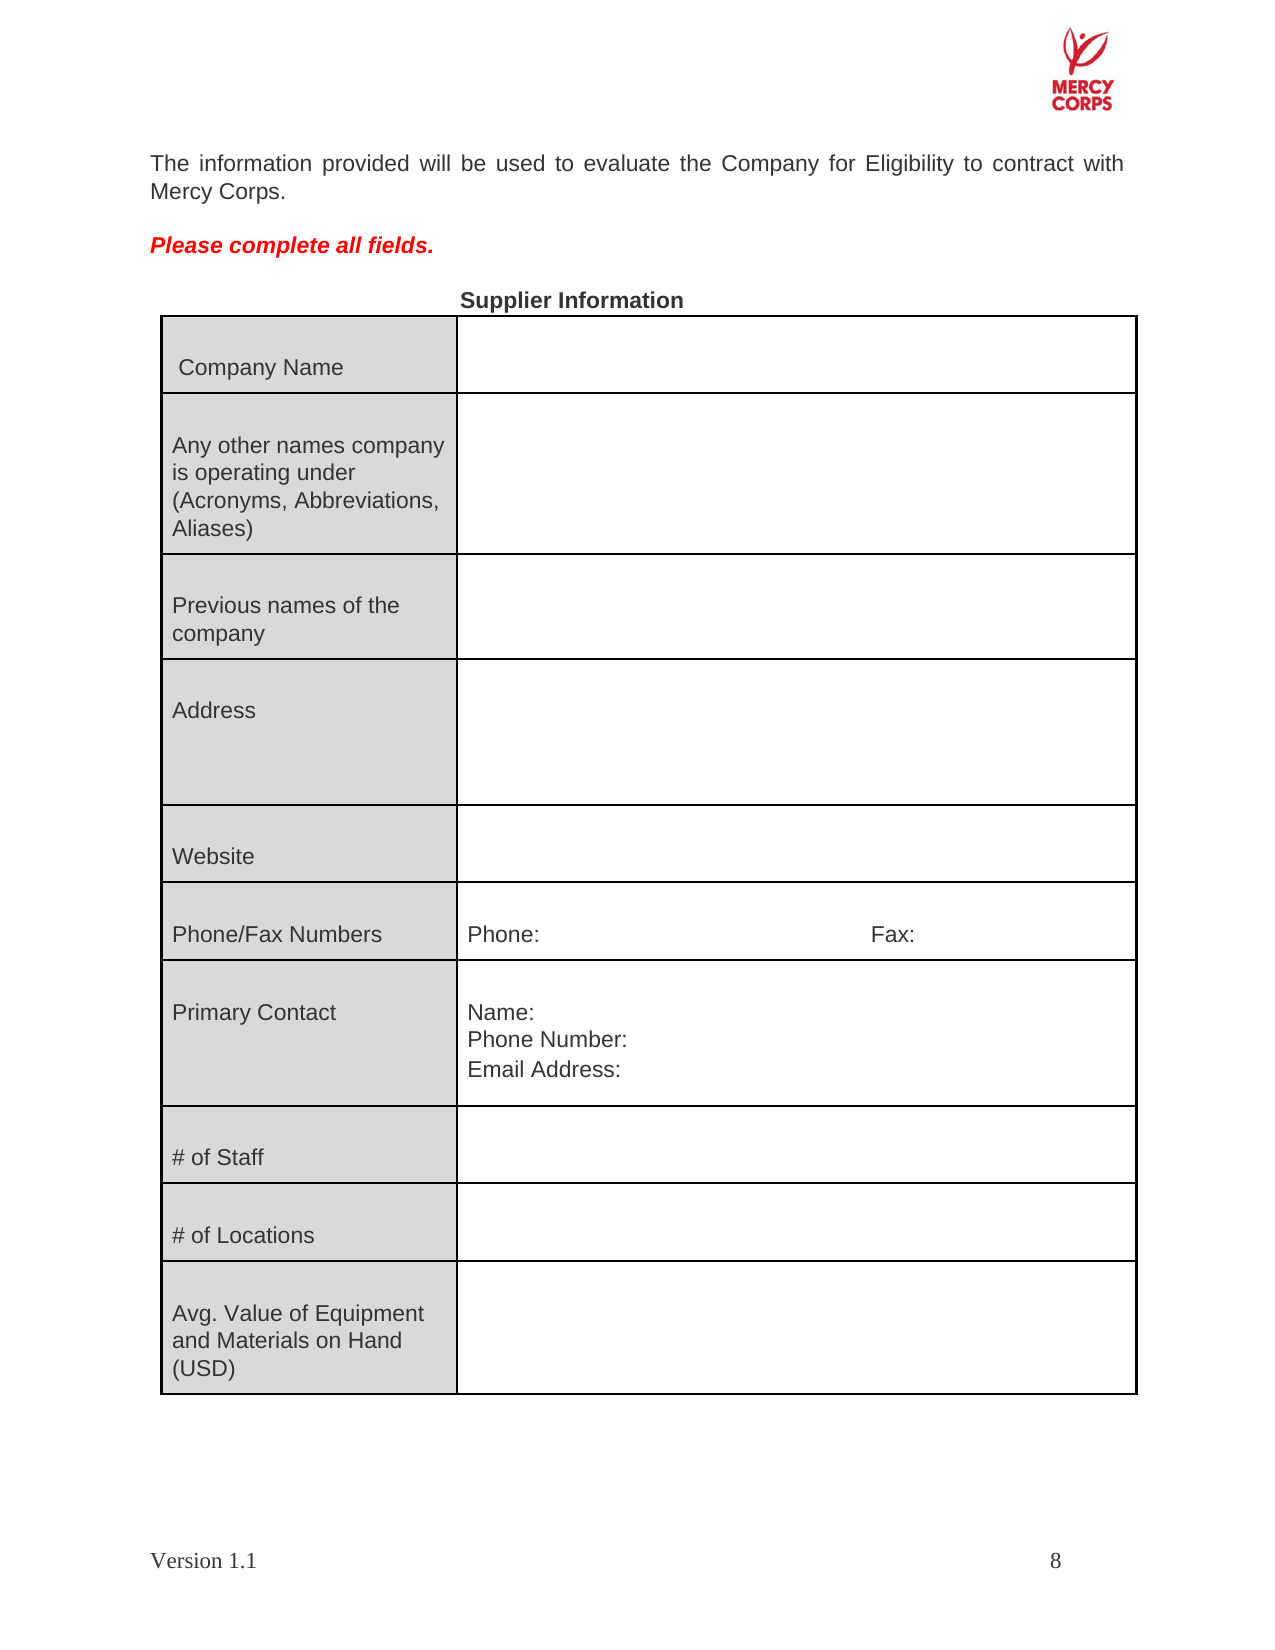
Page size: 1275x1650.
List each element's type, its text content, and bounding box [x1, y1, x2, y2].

table_header Company Name [163, 317, 456, 392]
table_cell [458, 1107, 1135, 1182]
text Please complete all fields. [150, 232, 1125, 259]
table_cell Address [163, 660, 456, 804]
table_cell Name: Phone Number: Email Address: [458, 961, 1135, 1105]
table_cell Avg. Value of Equipment and Materials on Hand (USD) [163, 1262, 456, 1393]
table_cell Previous names of the company [163, 555, 456, 658]
table_cell [458, 555, 1135, 658]
table_cell Phone/Fax Numbers [163, 883, 456, 959]
table_header [458, 317, 1135, 392]
table_cell Primary Contact [163, 961, 456, 1105]
text Supplier Information [19, 287, 1125, 313]
table_cell [458, 394, 1135, 553]
table_cell [458, 660, 1135, 804]
table_cell # of Staff [163, 1107, 456, 1182]
table_cell [458, 806, 1135, 881]
table_cell [458, 1184, 1135, 1260]
table_cell # of Locations [163, 1184, 456, 1260]
table_cell Any other names company is operating under (Acronyms, Abbreviations, Aliases) [163, 394, 456, 553]
table_cell Phone: Fax: [458, 883, 1135, 959]
picture [1042, 27, 1125, 113]
table_cell [458, 1262, 1135, 1393]
text The information provided will be used to evaluate the Company for Eligibility to contract with Mercy Corps. [150, 150, 1125, 204]
table_cell Website [163, 806, 456, 881]
